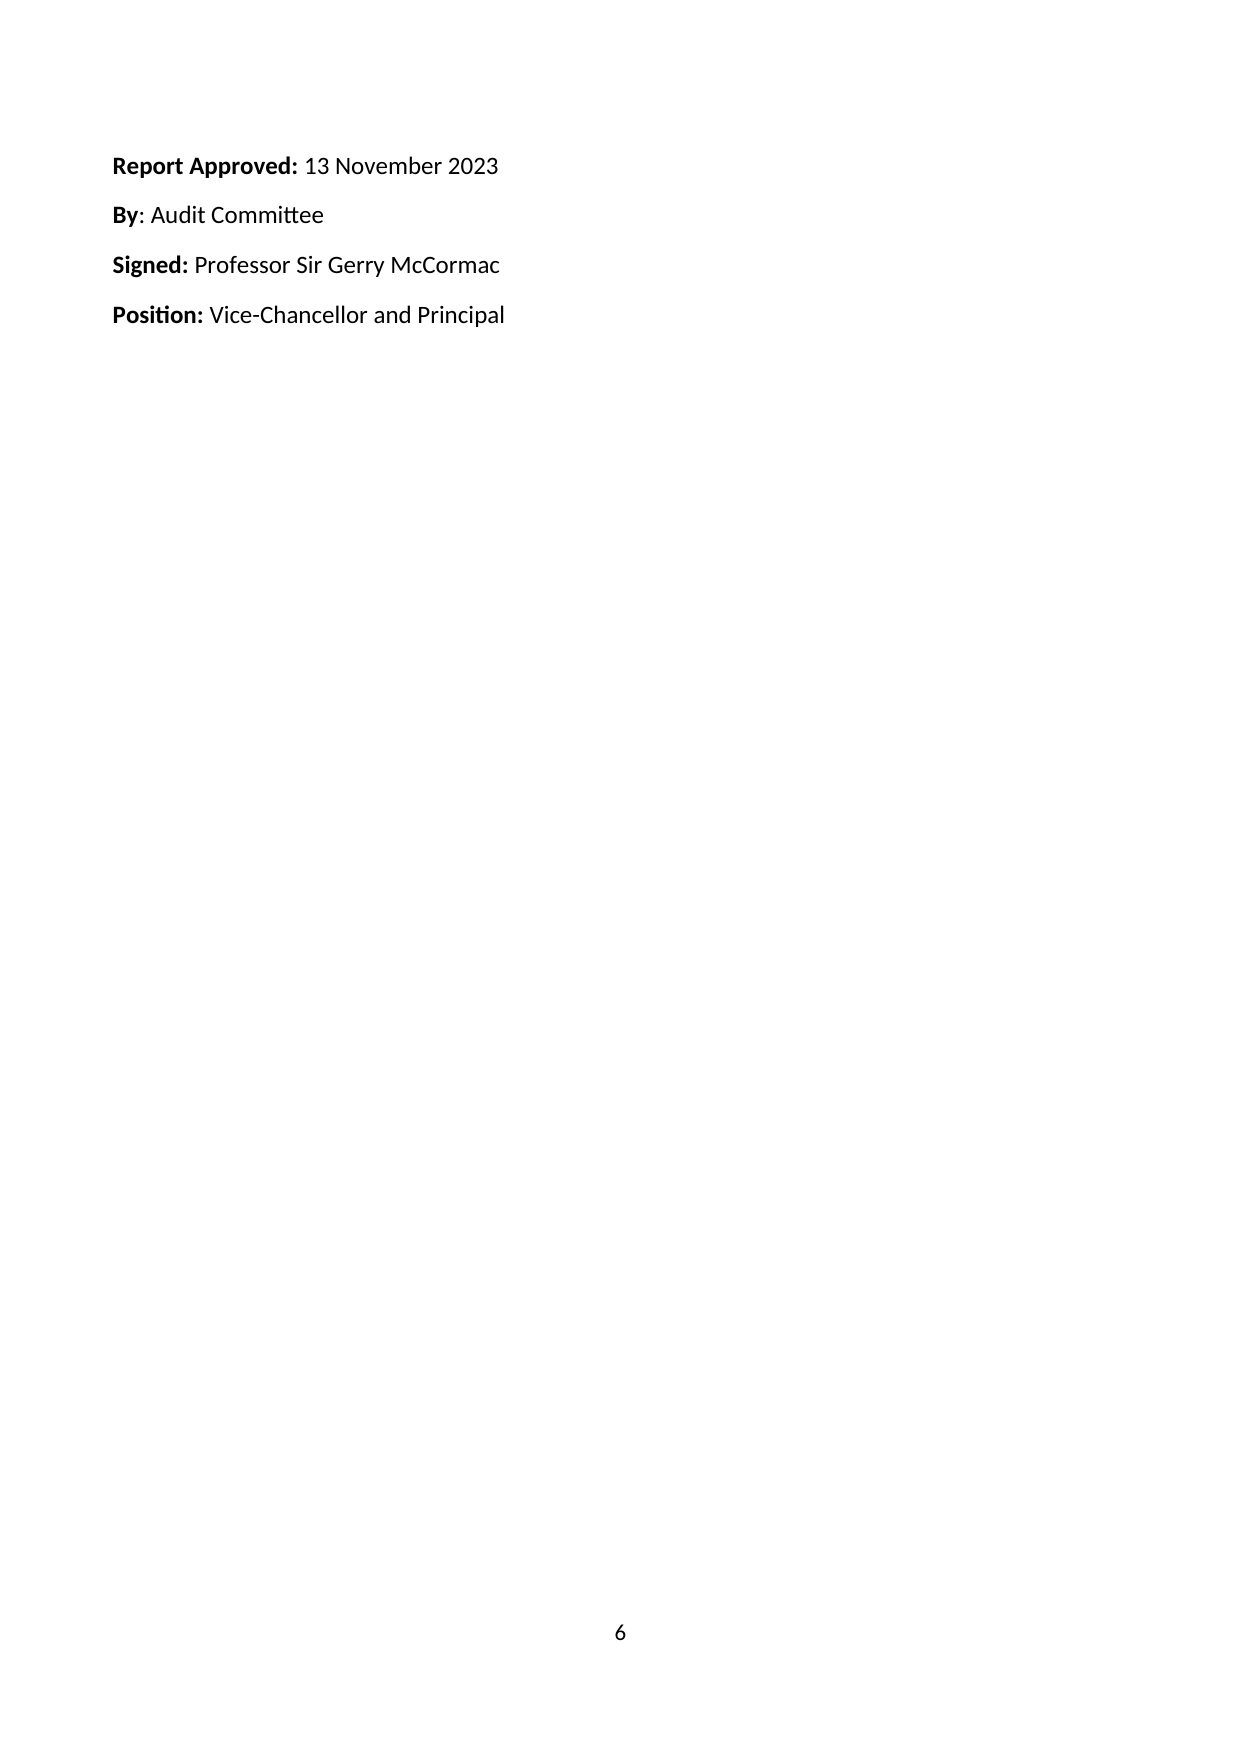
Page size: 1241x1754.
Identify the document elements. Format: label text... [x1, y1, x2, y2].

text Report Approved: 13 November 2023 [112, 150, 1128, 181]
text By: Audit Committee [112, 199, 1128, 230]
text Signed: Professor Sir Gerry McCormac [112, 249, 1128, 280]
text Position: Vice-Chancellor and Principal [112, 299, 1128, 329]
